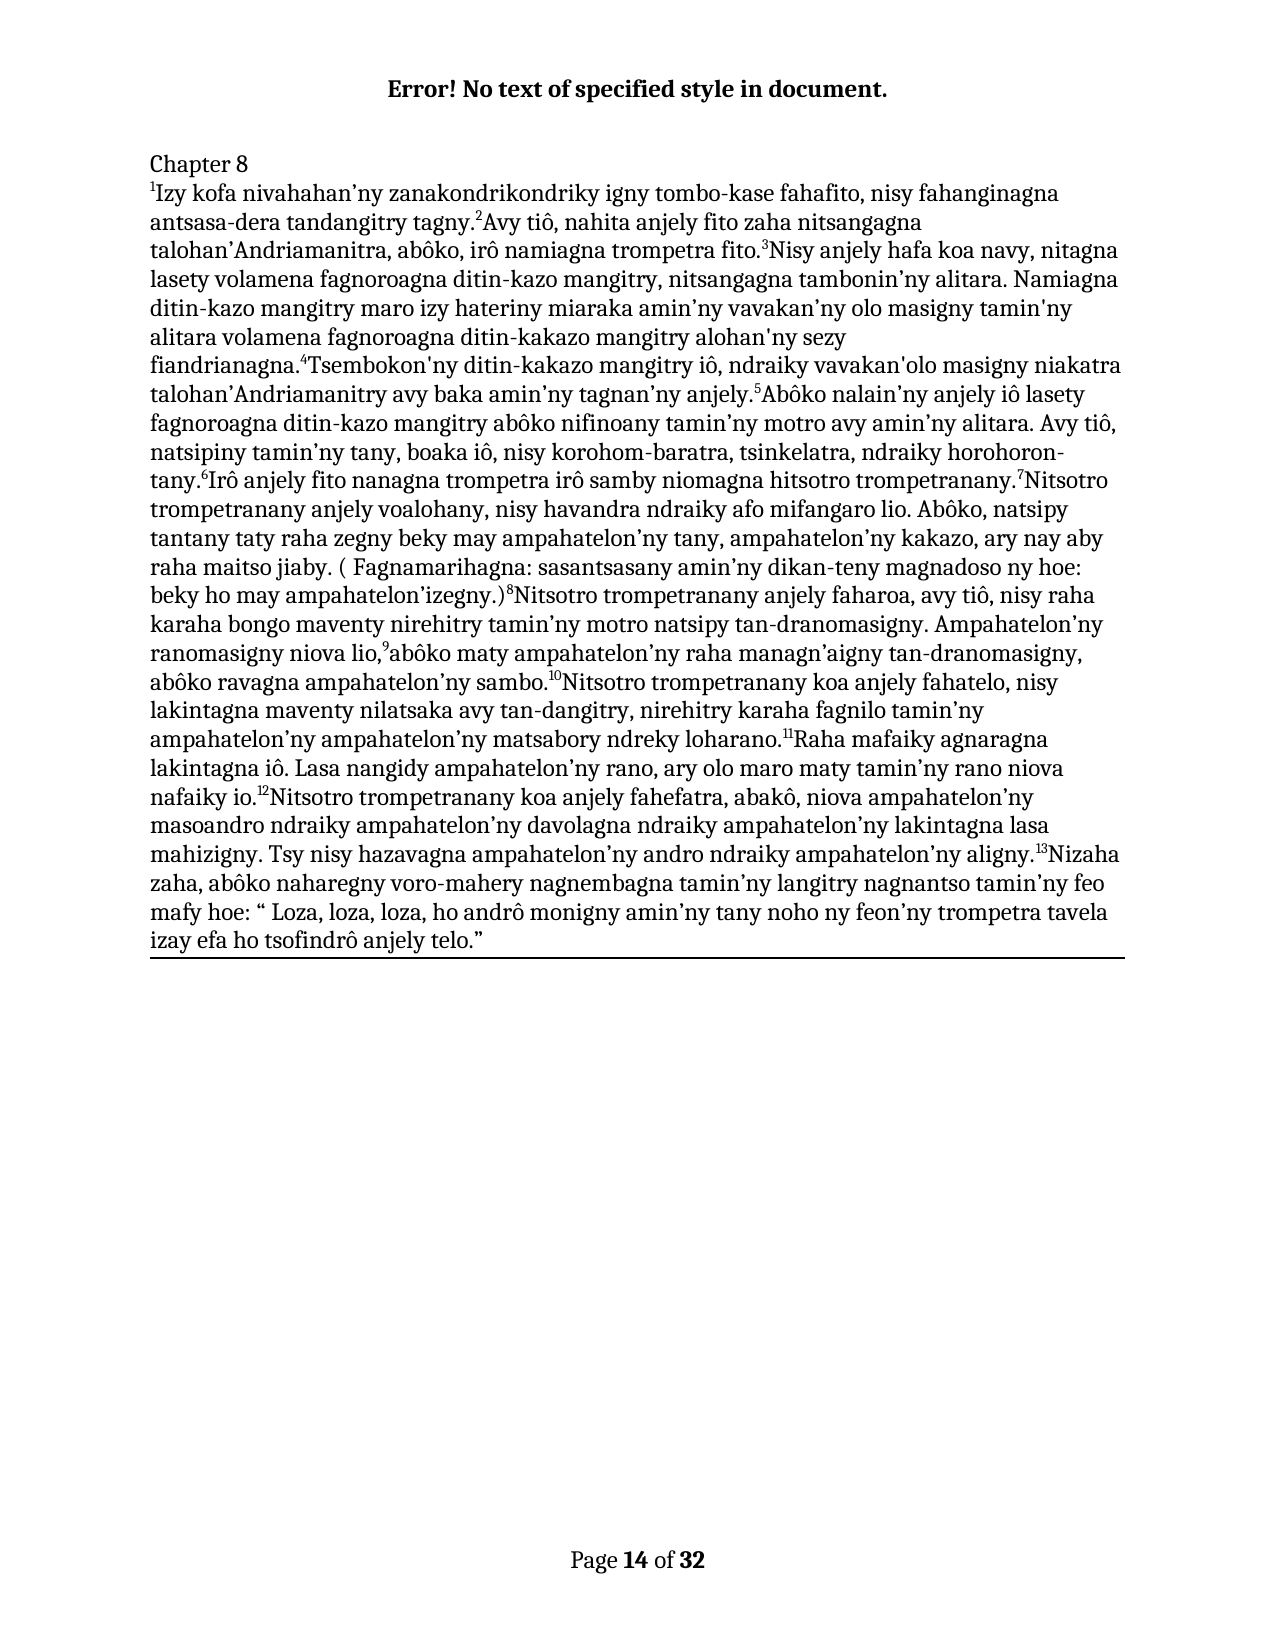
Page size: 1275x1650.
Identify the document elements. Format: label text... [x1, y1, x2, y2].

text Chapter 8 1Izy kofa nivahahan’ny zanakondrikondriky igny tombo-kase fahafito, nisy fahanginagna antsasa-dera tandangitry tagny.2Avy tiô, nahita anjely fito zaha nitsangagna talohan’Andriamanitra, abôko, irô namiagna trompetra fito.3Nisy anjely hafa koa navy, nitagna lasety volamena fagnoroagna ditin-kazo mangitry, nitsangagna tambonin’ny alitara. Namiagna ditin-kazo mangitry maro izy hateriny miaraka amin’ny vavakan’ny olo masigny tamin'ny alitara volamena fagnoroagna ditin-kakazo mangitry alohan'ny sezy fiandrianagna.4Tsembokon'ny ditin-kakazo mangitry iô, ndraiky vavakan'olo masigny niakatra talohan’Andriamanitry avy baka amin’ny tagnan’ny anjely.5Abôko nalain’ny anjely iô lasety fagnoroagna ditin-kazo mangitry abôko nifinoany tamin’ny motro avy amin’ny alitara. Avy tiô, natsipiny tamin’ny tany, boaka iô, nisy korohom-baratra, tsinkelatra, ndraiky horohoron-tany.6Irô anjely fito nanagna trompetra irô samby niomagna hitsotro trompetranany.7Nitsotro trompetranany anjely voalohany, nisy havandra ndraiky afo mifangaro lio. Abôko, natsipy tantany taty raha zegny beky may ampahatelon’ny tany, ampahatelon’ny kakazo, ary nay aby raha maitso jiaby. ( Fagnamarihagna: sasantsasany amin’ny dikan-teny magnadoso ny hoe: beky ho may ampahatelon’izegny.)8Nitsotro trompetranany anjely faharoa, avy tiô, nisy raha karaha bongo maventy nirehitry tamin’ny motro natsipy tan-dranomasigny. Ampahatelon’ny ranomasigny niova lio,9abôko maty ampahatelon’ny raha managn’aigny tan-dranomasigny, abôko ravagna ampahatelon’ny sambo.10Nitsotro trompetranany koa anjely fahatelo, nisy lakintagna maventy nilatsaka avy tan-dangitry, nirehitry karaha fagnilo tamin’ny ampahatelon’ny ampahatelon’ny matsabory ndreky loharano.11Raha mafaiky agnaragna lakintagna iô. Lasa nangidy ampahatelon’ny rano, ary olo maro maty tamin’ny rano niova nafaiky io.12Nitsotro trompetranany koa anjely fahefatra, abakô, niova ampahatelon’ny masoandro ndraiky ampahatelon’ny davolagna ndraiky ampahatelon’ny lakintagna lasa mahizigny. Tsy nisy hazavagna ampahatelon’ny andro ndraiky ampahatelon’ny aligny.13Nizaha zaha, abôko naharegny voro-mahery nagnembagna tamin’ny langitry nagnantso tamin’ny feo mafy hoe: “ Loza, loza, loza, ho andrô monigny amin’ny tany noho ny feon’ny trompetra tavela izay efa ho tsofindrô anjely telo.” [150, 150, 1125, 957]
